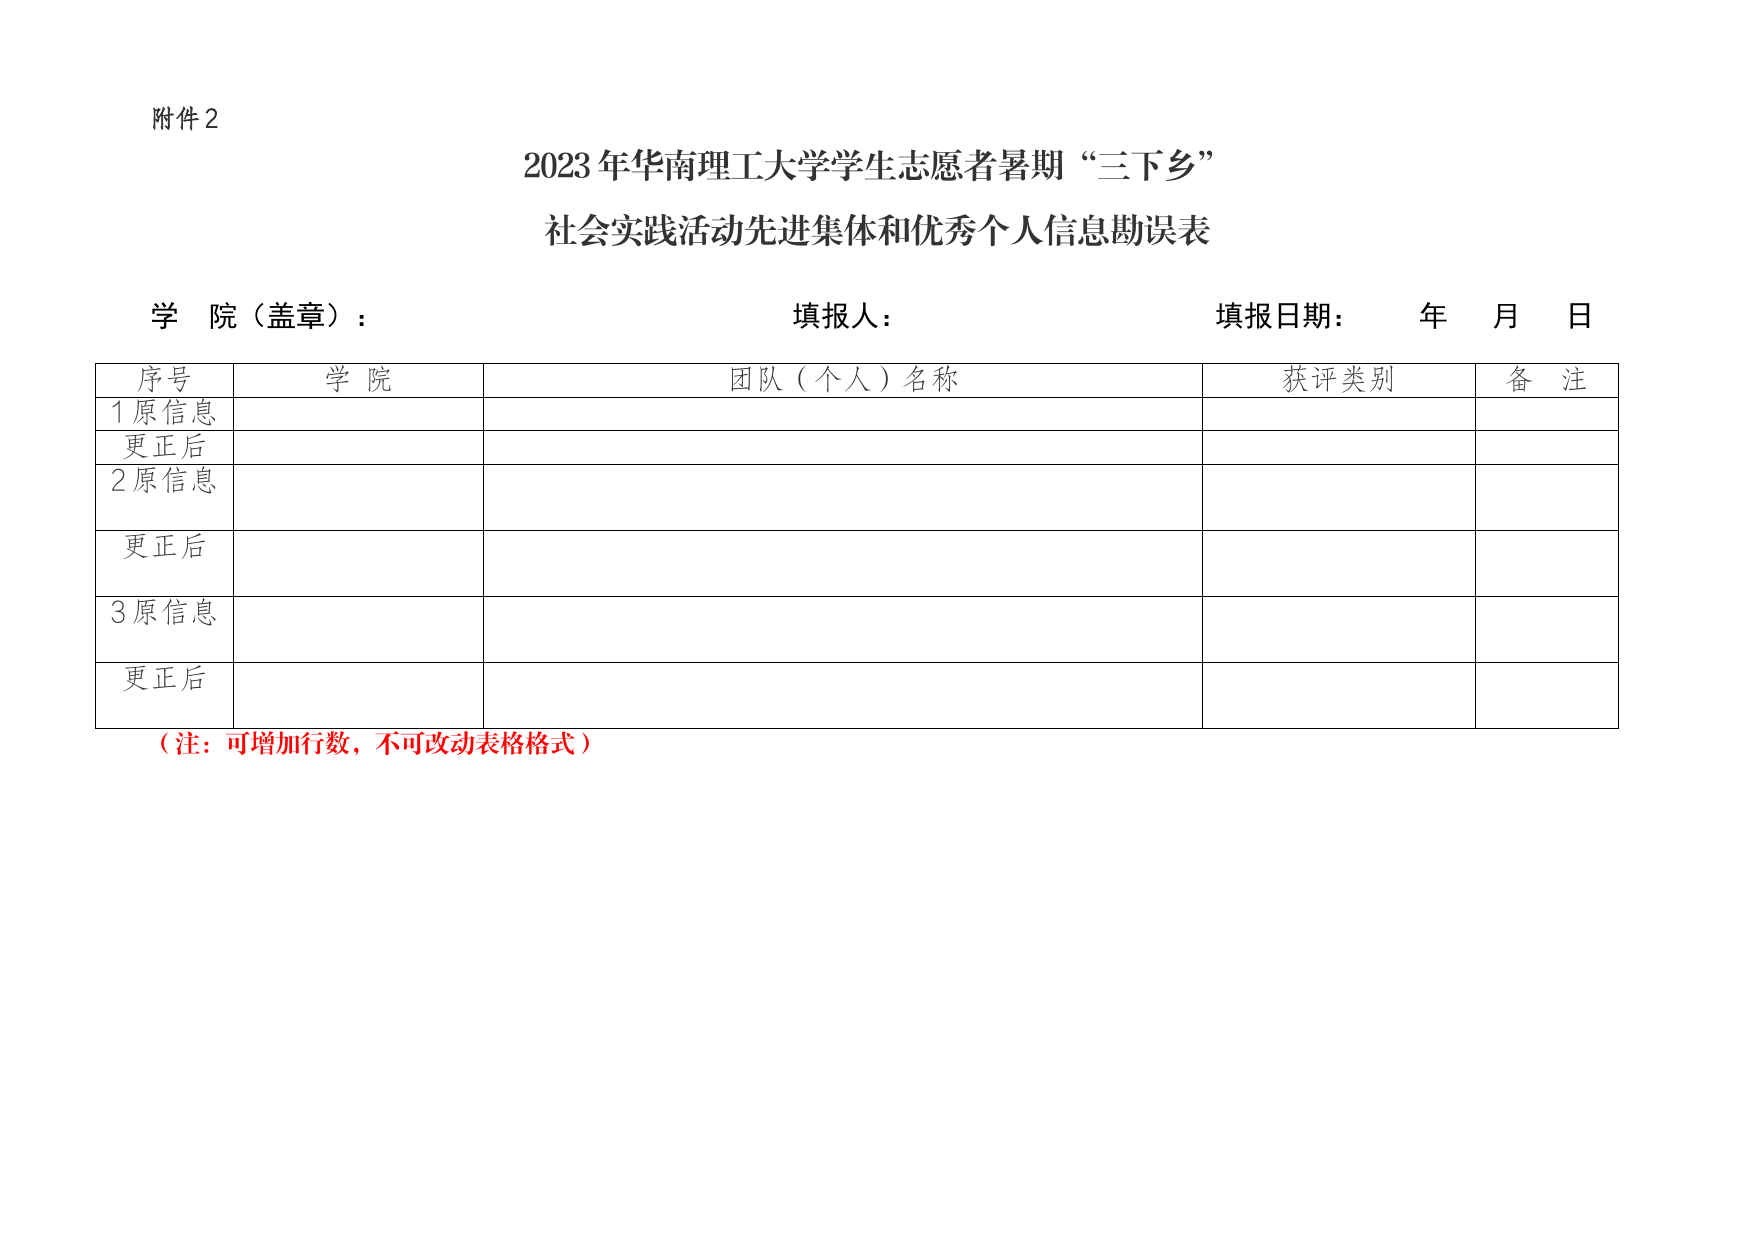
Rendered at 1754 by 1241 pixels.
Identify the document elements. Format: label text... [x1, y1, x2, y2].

text 学 院（盖章）： 填报人： 填报日期： 年 月 日 [150, 282, 1604, 347]
table_cell 更正后 [96, 663, 233, 728]
table_cell 3原信息 [96, 597, 233, 662]
table_cell [1476, 431, 1618, 464]
table_cell [484, 398, 1202, 430]
table_cell [484, 531, 1202, 596]
table_header 获评类别 [1203, 364, 1475, 397]
table_cell [234, 398, 483, 430]
table_cell [484, 465, 1202, 530]
table_cell 2原信息 [96, 465, 233, 530]
table_cell [234, 465, 483, 530]
table_cell [1476, 597, 1618, 662]
table_cell [1203, 663, 1475, 728]
table_header 学 院 [234, 364, 483, 397]
table_cell [484, 431, 1202, 464]
table_cell 1原信息 [96, 398, 233, 430]
table_header 团队（个人）名称 [484, 364, 1202, 397]
table_cell [1476, 531, 1618, 596]
table_cell 更正后 [96, 531, 233, 596]
table_cell 更正后 [96, 431, 233, 464]
table_cell [234, 663, 483, 728]
table_cell [234, 531, 483, 596]
table_header 序号 [96, 364, 233, 397]
text 社会实践活动先进集体和优秀个人信息勘误表 [150, 201, 1604, 266]
table_cell [1476, 398, 1618, 430]
table_cell [484, 663, 1202, 728]
table_cell [234, 597, 483, 662]
table_cell [1203, 597, 1475, 662]
text 附件2 [150, 103, 1604, 136]
table_cell [1476, 663, 1618, 728]
table_header 备 注 [1476, 364, 1618, 397]
table_cell [1203, 431, 1475, 464]
table_cell [484, 597, 1202, 662]
table_cell [1476, 465, 1618, 530]
text 2023年华南理工大学学生志愿者暑期“三下乡” [150, 136, 1604, 201]
table_cell [234, 431, 483, 464]
text （注：可增加行数，不可改动表格格式） [150, 729, 1604, 761]
table_cell [1203, 465, 1475, 530]
table_cell [1203, 398, 1475, 430]
table_cell [1203, 531, 1475, 596]
